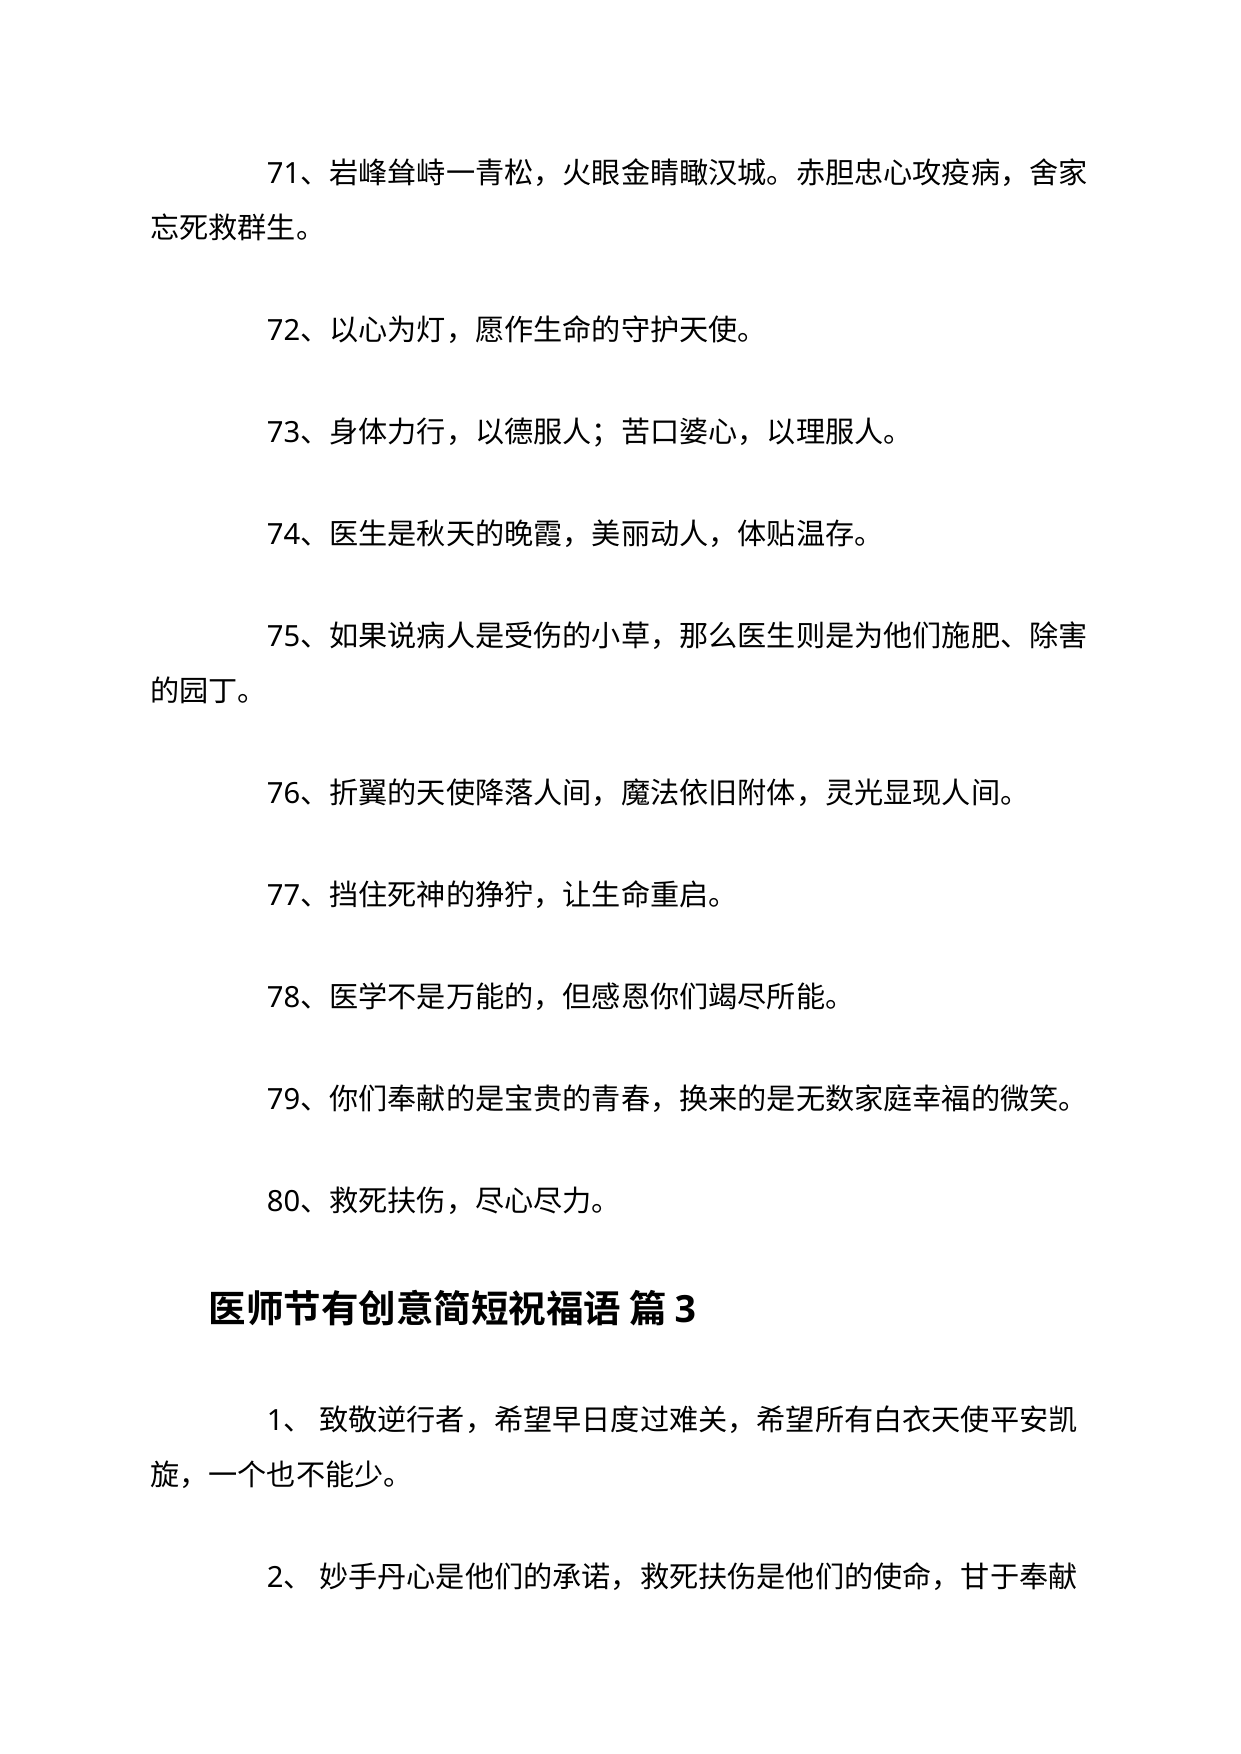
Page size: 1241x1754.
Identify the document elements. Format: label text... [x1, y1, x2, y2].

text 80、救死扶伤，尽心尽力。 [150, 1177, 1090, 1220]
text 74、医生是秋天的晚霞，美丽动人，体贴温存。 [150, 511, 1090, 553]
text 72、以心为灯，愿作生命的守护天使。 [150, 307, 1090, 349]
text 医师节有创意简短祝福语 篇3 [150, 1279, 1090, 1334]
text 77、挡住死神的狰狞，让生命重启。 [150, 871, 1090, 914]
text 1、 致敬逆行者，希望早日度过难关，希望所有白衣天使平安凯旋，一个也不能少。 [150, 1397, 1090, 1494]
text 79、你们奉献的是宝贵的青春，换来的是无数家庭幸福的微笑。 [150, 1075, 1090, 1118]
text 75、如果说病人是受伤的小草，那么医生则是为他们施肥、除害的园丁。 [150, 613, 1090, 710]
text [150, 1554, 1090, 1596]
text 76、折翼的天使降落人间，魔法依旧附体，灵光显现人间。 [150, 769, 1090, 812]
text 71、岩峰耸峙一青松，火眼金睛瞰汉城。赤胆忠心攻疫病，舍家忘死救群生。 [150, 150, 1090, 247]
text 73、身体力行，以德服人；苦口婆心，以理服人。 [150, 409, 1090, 451]
text 78、医学不是万能的，但感恩你们竭尽所能。 [150, 973, 1090, 1016]
